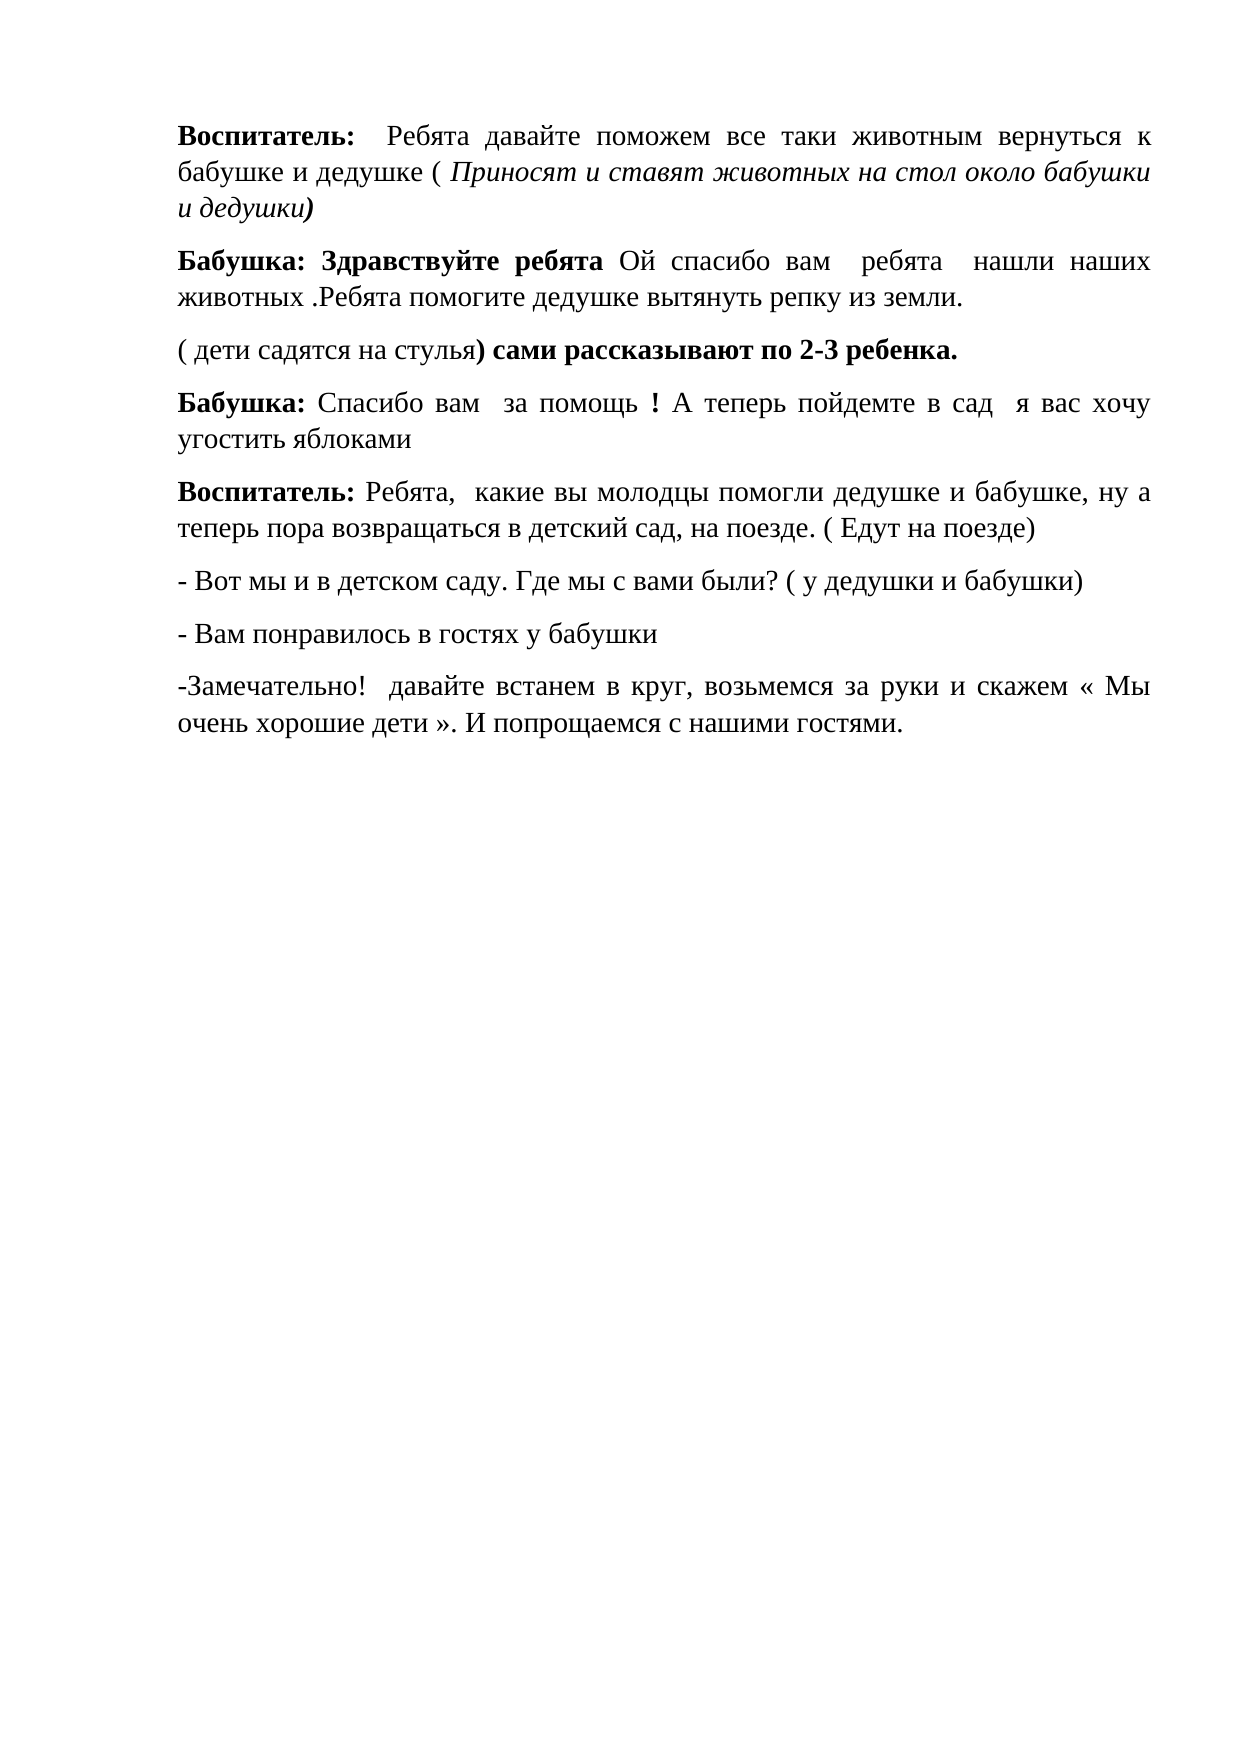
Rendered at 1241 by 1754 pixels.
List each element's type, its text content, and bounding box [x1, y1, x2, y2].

text - Вам понравилось в гостях у бабушки [177, 616, 1152, 649]
text - Вот мы и в детском саду. Где мы с вами были? ( у дедушки и бабушки) [177, 563, 1152, 596]
text -Замечательно! давайте встанем в круг, возьмемся за руки и скажем « Мы очень хорошие дети ». И попрощаемся с нашими гостями. [177, 668, 1152, 738]
text ( дети садятся на стулья) сами рассказывают по 2-3 ребенка. [177, 332, 1152, 366]
text Бабушка: Спасибо вам за помощь ! А теперь пойдемте в сад я вас хочу угостить яблоками [177, 385, 1152, 455]
text Воспитатель: Ребята, какие вы молодцы помогли дедушке и бабушке, ну а теперь пора возвращаться в детский сад, на поезде. ( Едут на поезде) [177, 474, 1152, 544]
text Бабушка: Здравствуйте ребята Ой спасибо вам ребята нашли наших животных .Ребята помогите дедушке вытянуть репку из земли. [177, 243, 1152, 313]
text Воспитатель: Ребята давайте поможем все таки животным вернуться к бабушке и дедушке ( Приносят и ставят животных на стол около бабушки и дедушки) [177, 118, 1152, 224]
